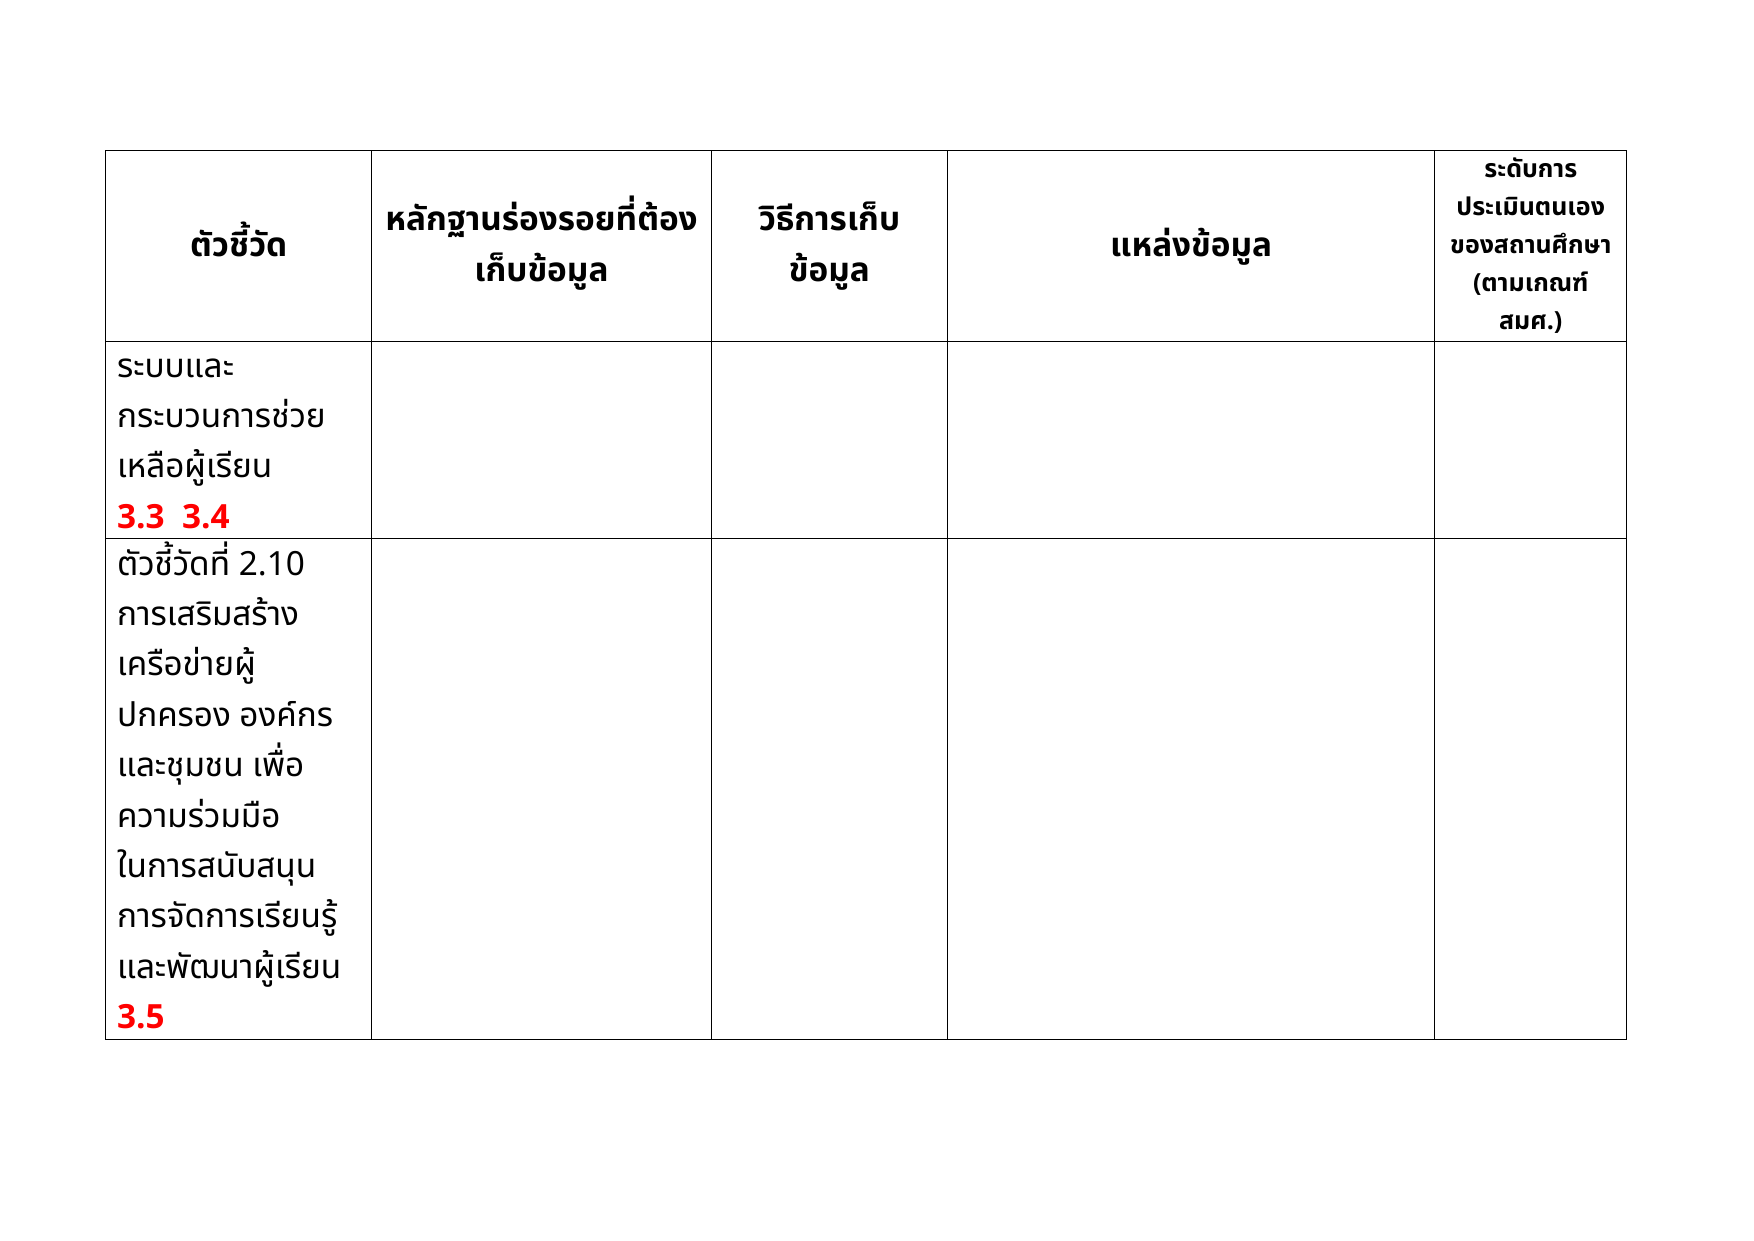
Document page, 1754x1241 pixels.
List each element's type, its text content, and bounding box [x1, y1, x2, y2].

table_cell [1435, 342, 1626, 538]
table_header ระดับการประเมินตนเองของสถานศึกษา (ตามเกณฑ์ สมศ.) [1435, 151, 1626, 341]
table_header ตัวชี้วัด [106, 151, 371, 341]
table_cell [712, 342, 947, 538]
table_header แหล่งข้อมูล [948, 151, 1434, 341]
table_cell [1435, 539, 1626, 1039]
table_header วิธีการเก็บข้อมูล [712, 151, 947, 341]
table_cell [948, 342, 1434, 538]
table_cell [372, 539, 711, 1039]
table_cell ตัวชี้วัดที่ 2.10 การเสริมสร้างเครือข่ายผู้ปกครอง องค์กรและชุมชน เพื่อความร่วมมือ ในการสนับสนุนการจัดการเรียนรู้และพัฒนาผู้เรียน 3.5 [106, 539, 371, 1039]
table_header หลักฐานร่องรอยที่ต้องเก็บข้อมูล [372, 151, 711, 341]
table_cell [712, 539, 947, 1039]
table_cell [106, 342, 371, 538]
table_cell [372, 342, 711, 538]
table_cell [948, 539, 1434, 1039]
